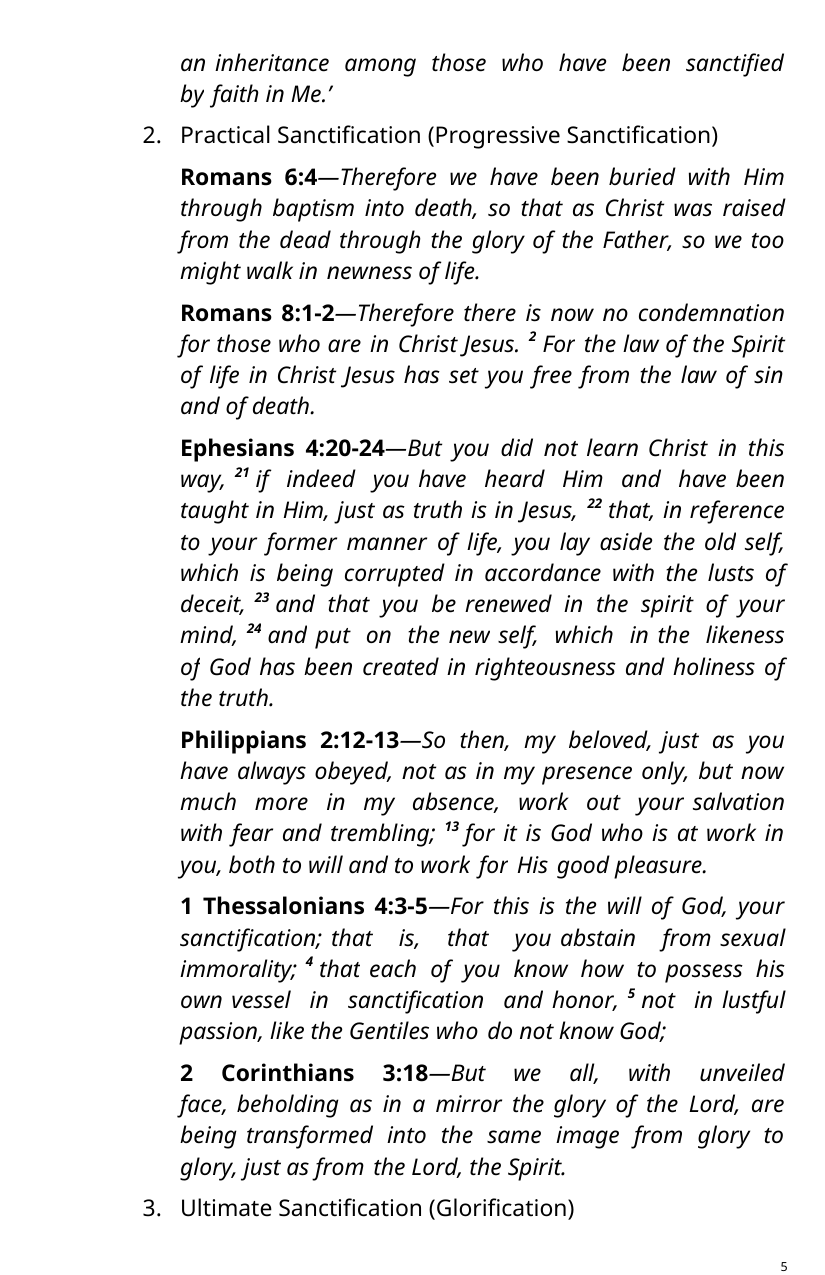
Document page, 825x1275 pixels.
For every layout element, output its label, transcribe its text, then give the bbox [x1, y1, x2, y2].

list Ultimate Sanctification (Glorification) [142, 1192, 787, 1223]
text 2 Corinthians 3:18—But we all, with unveiled face, beholding as in a mirror the glory of the Lord, are being transformed into the same image from glory to glory, just as from the Lord, the Spirit. [567, 1057, 787, 1182]
list Practical Sanctification (Progressive Sanctification) [142, 119, 787, 151]
text Romans 6:4—Therefore we have been buried with Him through baptism into death, so that as Christ was raised from the dead through the glory of the Father, so we too might walk in newness of life. [180, 161, 787, 286]
text Romans 8:1-2—Therefore there is now no condemnation for those who are in Christ Jesus. 2 For the law of the Spirit of life in Christ Jesus has set you free from the law of sin and of death. [322, 296, 787, 421]
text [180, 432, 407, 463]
text Philippians 2:12-13—So then, my beloved, just as you have always obeyed, not as in my presence only, but now much more in my absence, work out your salvation with fear and trembling; 13 for it is God who is at work in you, both to will and to work for His good pleasure. [180, 723, 787, 880]
text 1 Thessalonians 4:3-5—For this is the will of God, your sanctification; that is, that you abstain from sexual immorality; 4 that each of you know how to possess his own vessel in sanctification and honor, 5 not in lustful passion, like the Gentiles who do not know God; [667, 890, 787, 1046]
